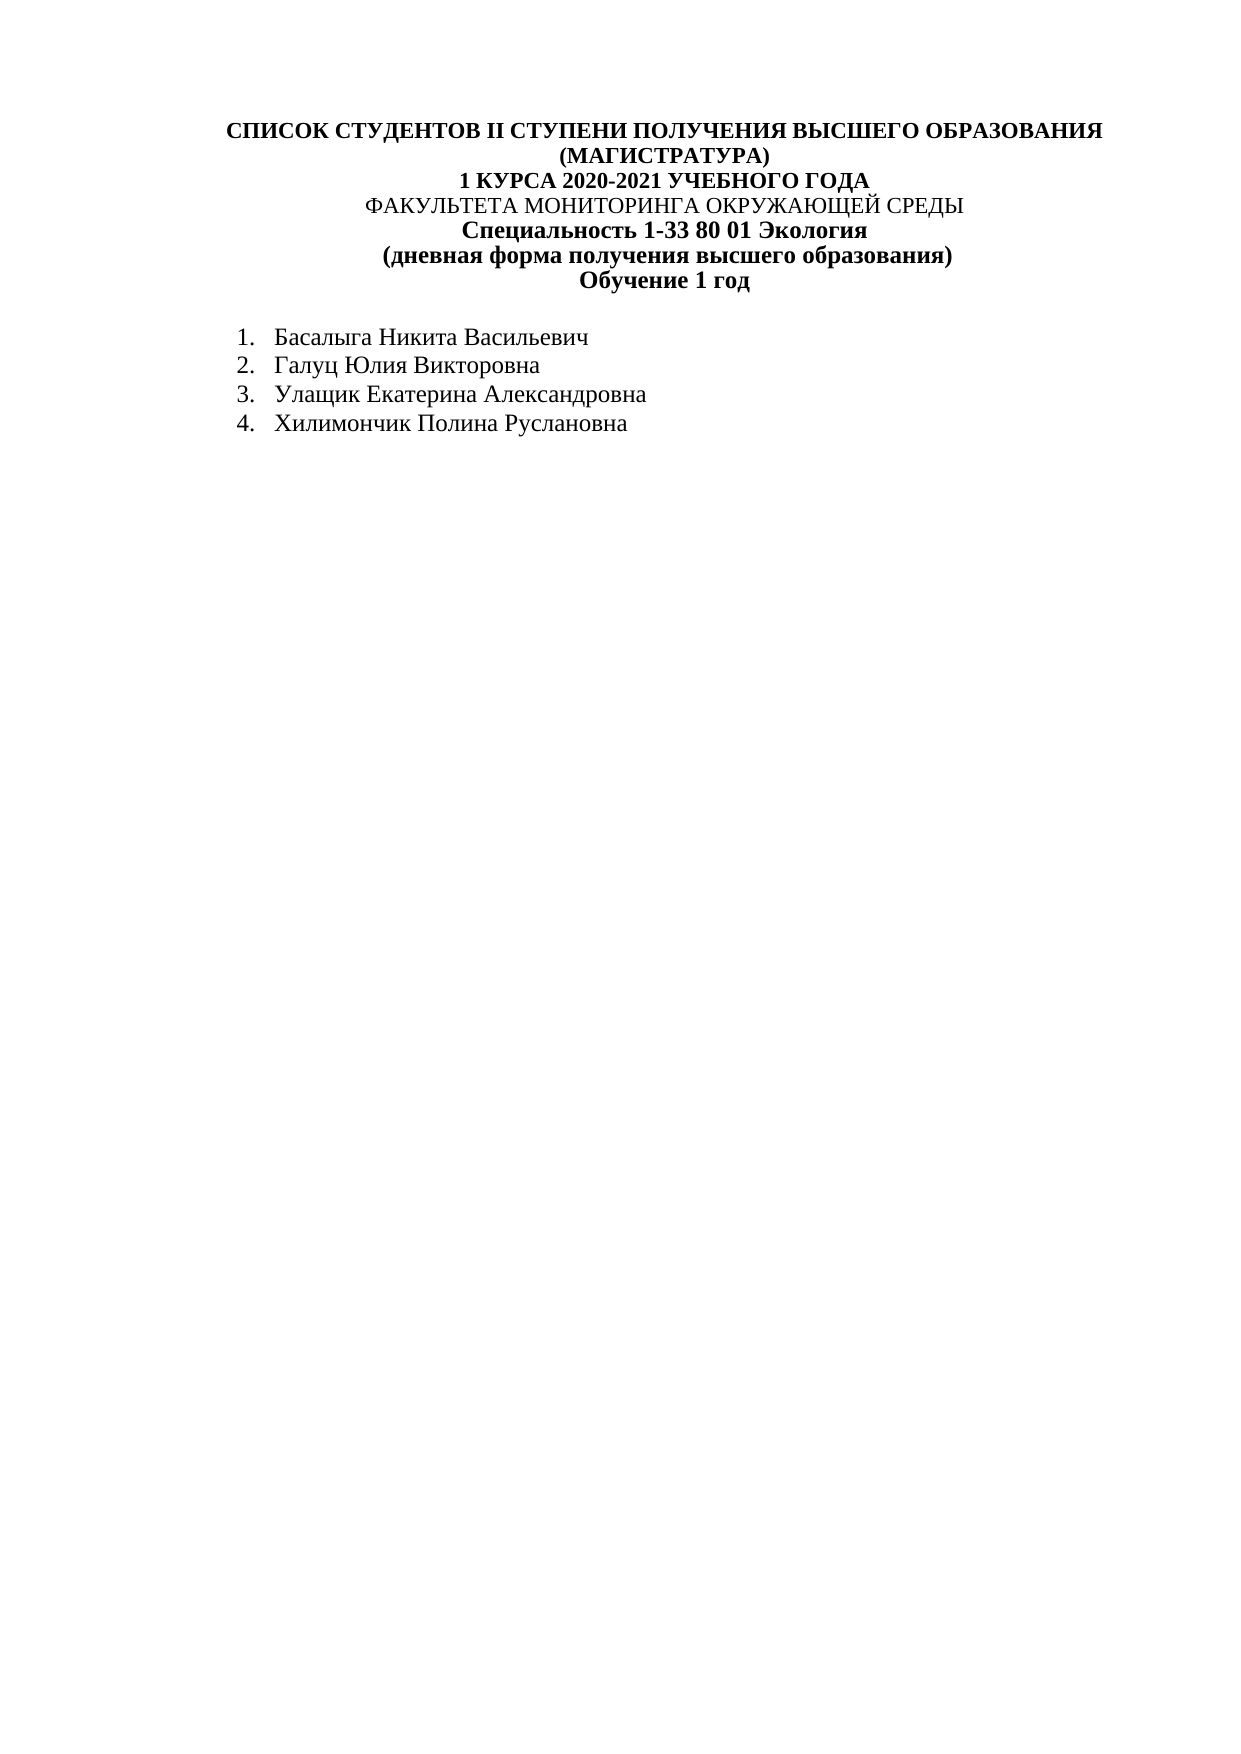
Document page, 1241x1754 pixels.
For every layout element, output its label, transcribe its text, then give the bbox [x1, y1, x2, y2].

list Басалыга Никита Васильевич [236, 322, 1152, 351]
text Обучение 1 год [177, 268, 1152, 293]
text СПИСОК СТУДЕНТОВ II СТУПЕНИ ПОЛУЧЕНИЯ ВЫСШЕГО ОБРАЗОВАНИЯ (МАГИСТРАТУРА) 1 КУРСА 2020-2021 УЧЕБНОГО ГОДА [177, 118, 1152, 193]
text ФАКУЛЬТЕТА МОНИТОРИНГА ОКРУЖАЮЩЕЙ СРЕДЫ [177, 193, 1152, 218]
list Галуц Юлия Викторовна [236, 351, 1152, 379]
text Специальность 1-33 80 01 Экология [177, 218, 1152, 243]
list Хилимончик Полина Руслановна [236, 408, 1152, 437]
list Улащик Екатерина Александровна [236, 379, 1152, 408]
text (дневная форма получения высшего образования) [177, 243, 1152, 268]
